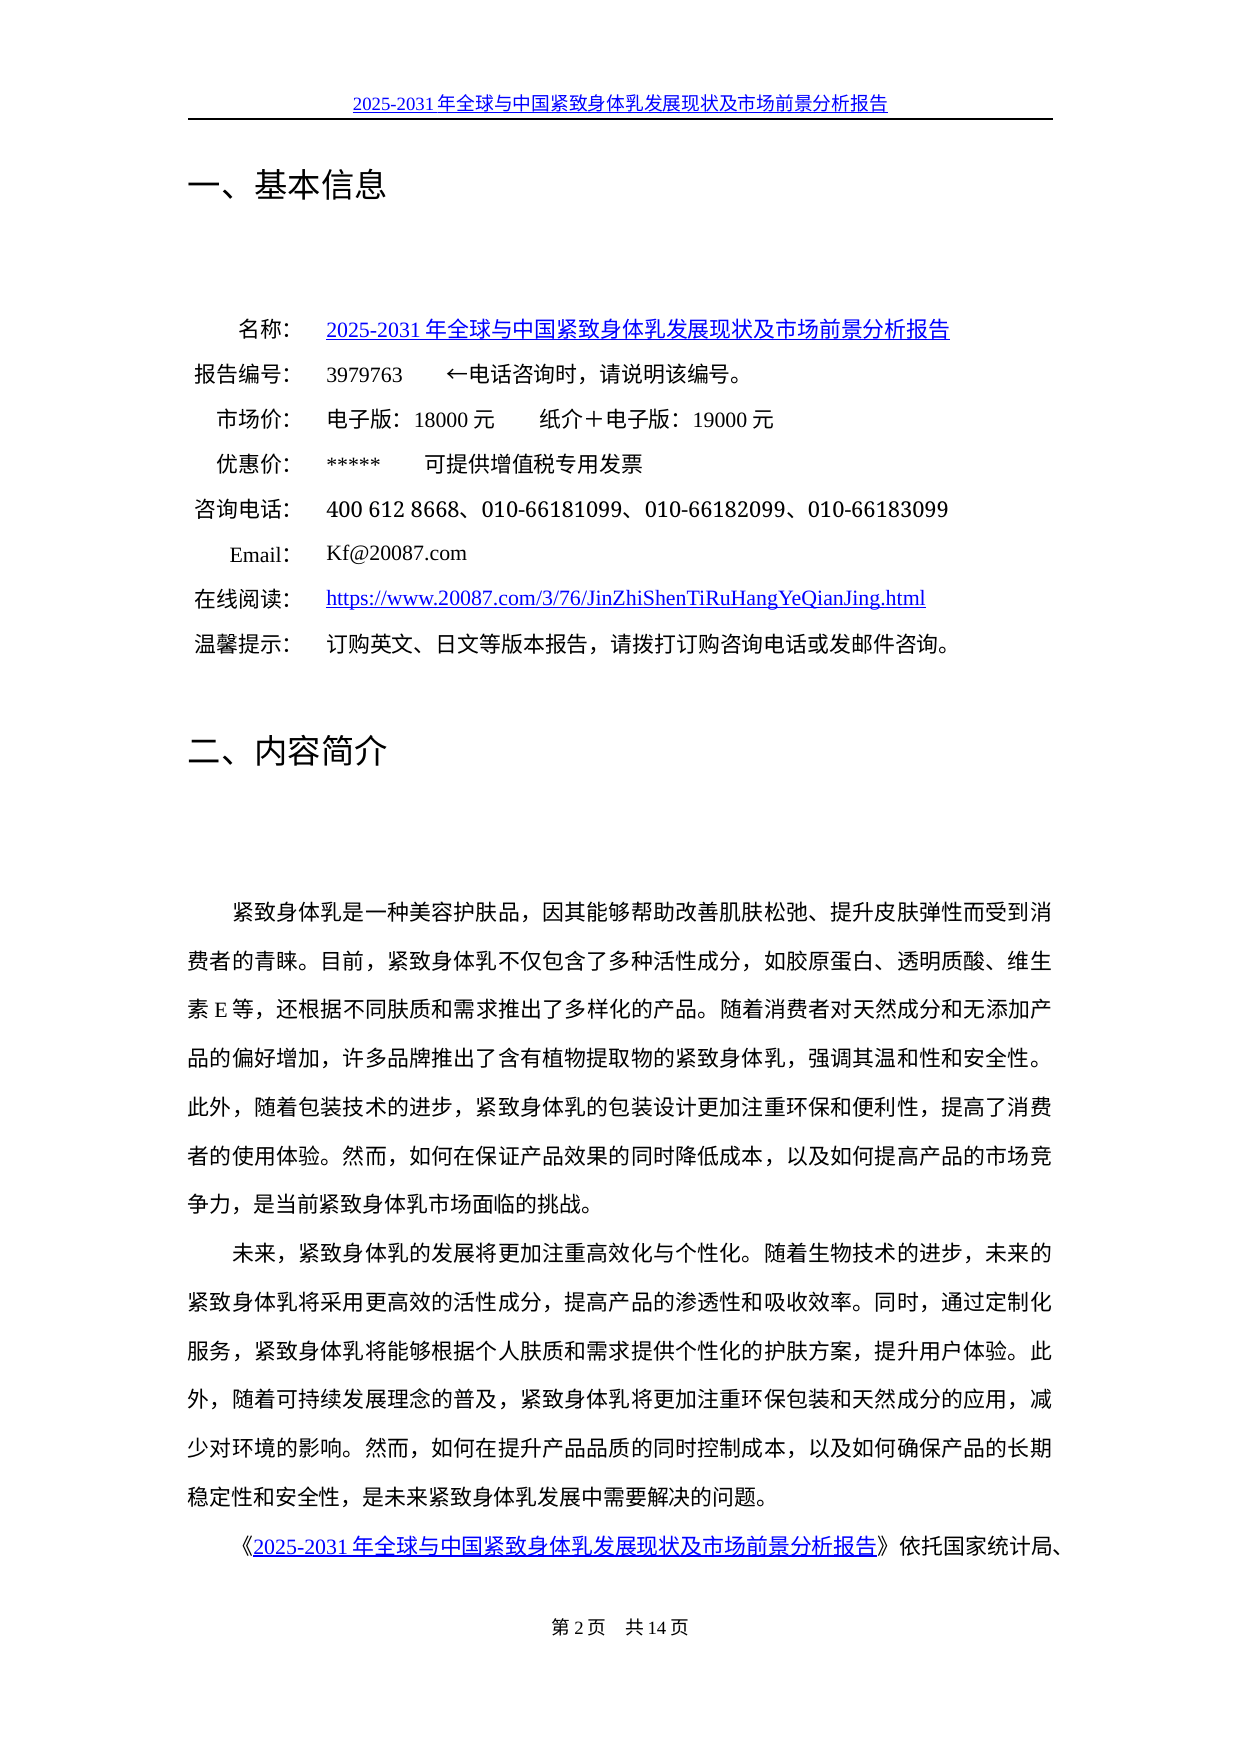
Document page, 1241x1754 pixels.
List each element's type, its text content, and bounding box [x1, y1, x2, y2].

title 一、基本信息 [187, 150, 1053, 215]
table_header 2025-2031年全球与中国紧致身体乳发展现状及市场前景分析报告 [315, 312, 1073, 357]
table_cell 在线阅读： [167, 582, 315, 627]
table_cell 3979763 ←电话咨询时，请说明该编号。 [315, 357, 1073, 402]
table_cell Kf@20087.com [315, 537, 1073, 582]
table_cell 400 612 8668、010-66181099、010-66182099、010-66183099 [315, 492, 1073, 537]
table_cell 市场价： [167, 402, 315, 447]
table_cell Email： [167, 537, 315, 582]
table_cell 温馨提示： [167, 627, 315, 672]
table_cell 咨询电话： [167, 492, 315, 537]
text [187, 894, 1053, 1561]
table_cell 电子版：18000 元 纸介＋电子版：19000 元 [315, 402, 1073, 447]
table_cell [315, 582, 1073, 627]
table_cell 报告编号： [167, 357, 315, 402]
title 二、内容简介 [187, 717, 1053, 782]
table_header 名称： [167, 312, 315, 357]
table_cell ***** 可提供增值税专用发票 [315, 447, 1073, 492]
table_cell 优惠价： [167, 447, 315, 492]
table_cell 订购英文、日文等版本报告，请拨打订购咨询电话或发邮件咨询。 [315, 627, 1073, 672]
